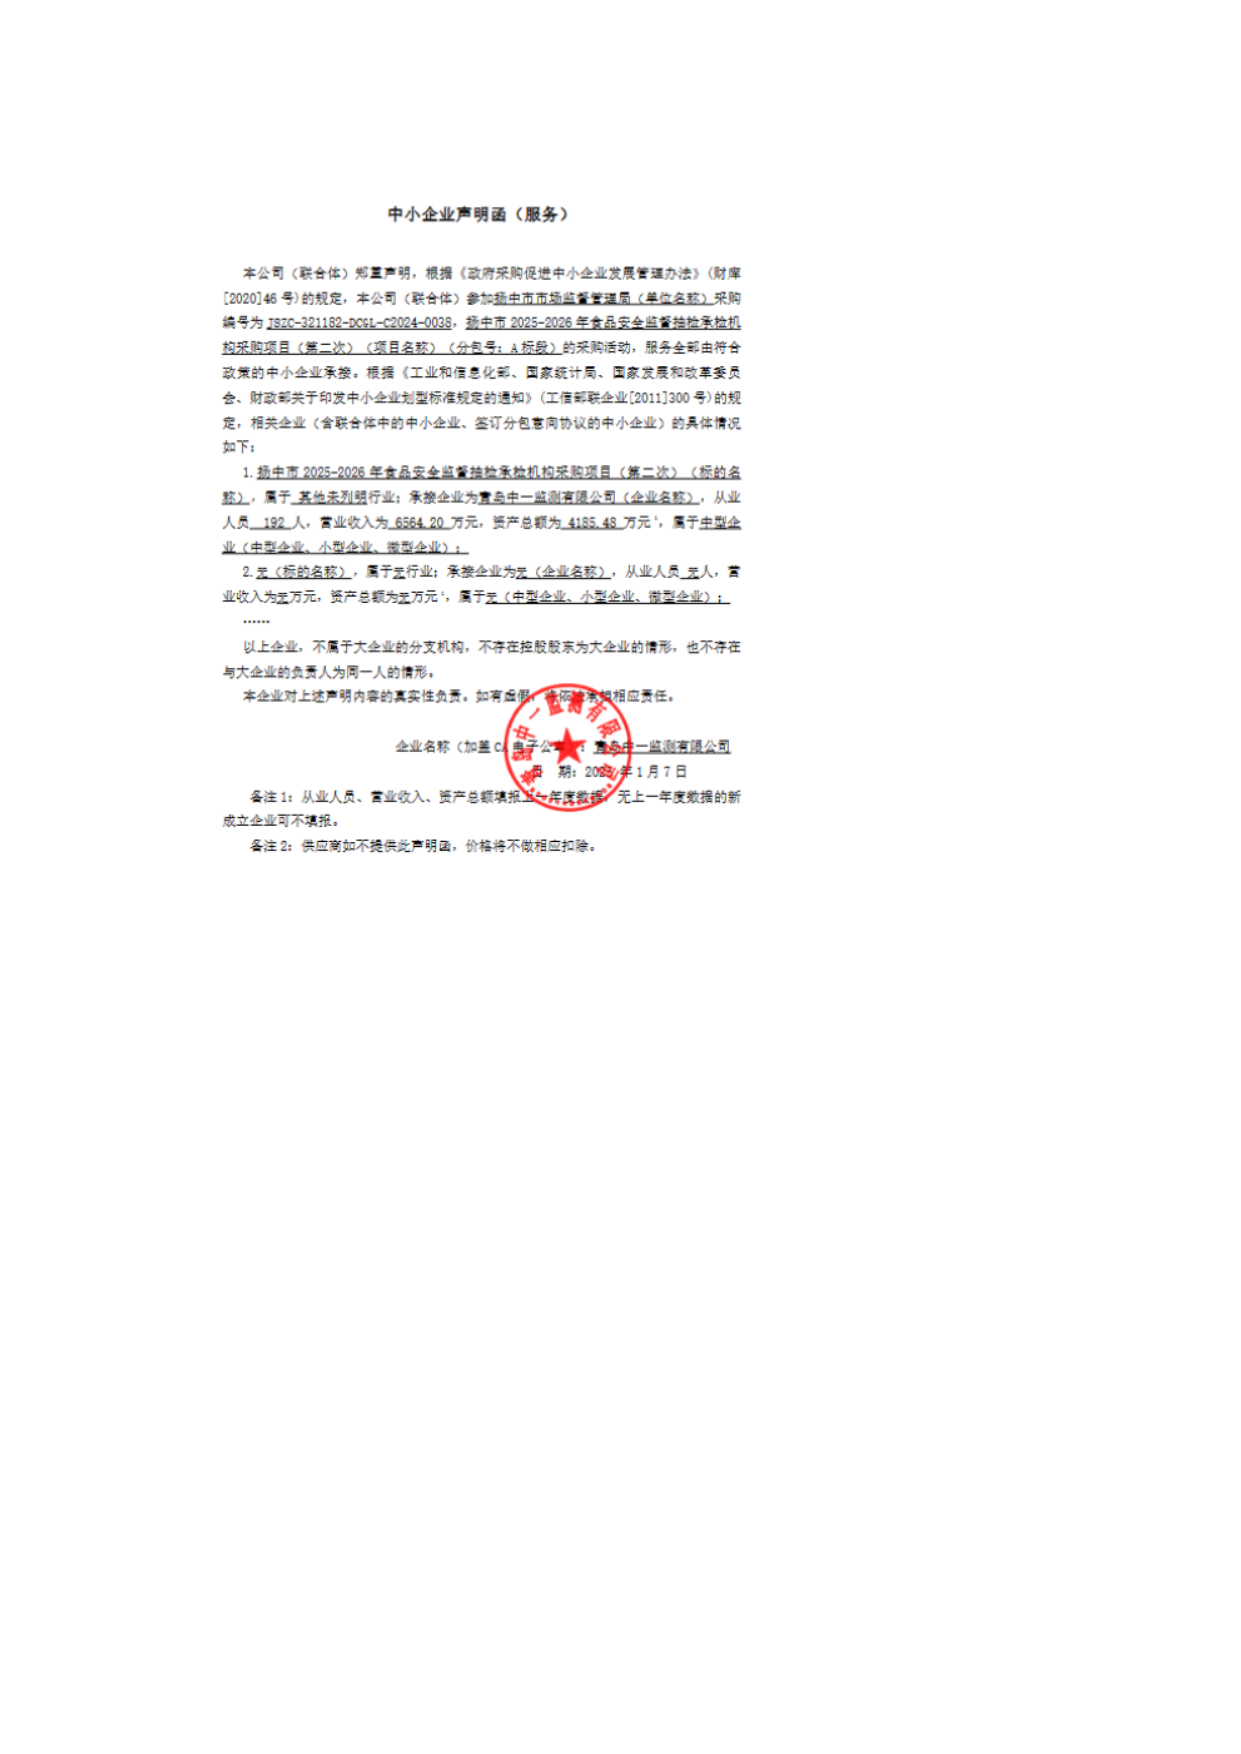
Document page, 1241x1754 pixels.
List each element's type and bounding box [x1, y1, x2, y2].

picture [187, 162, 784, 871]
